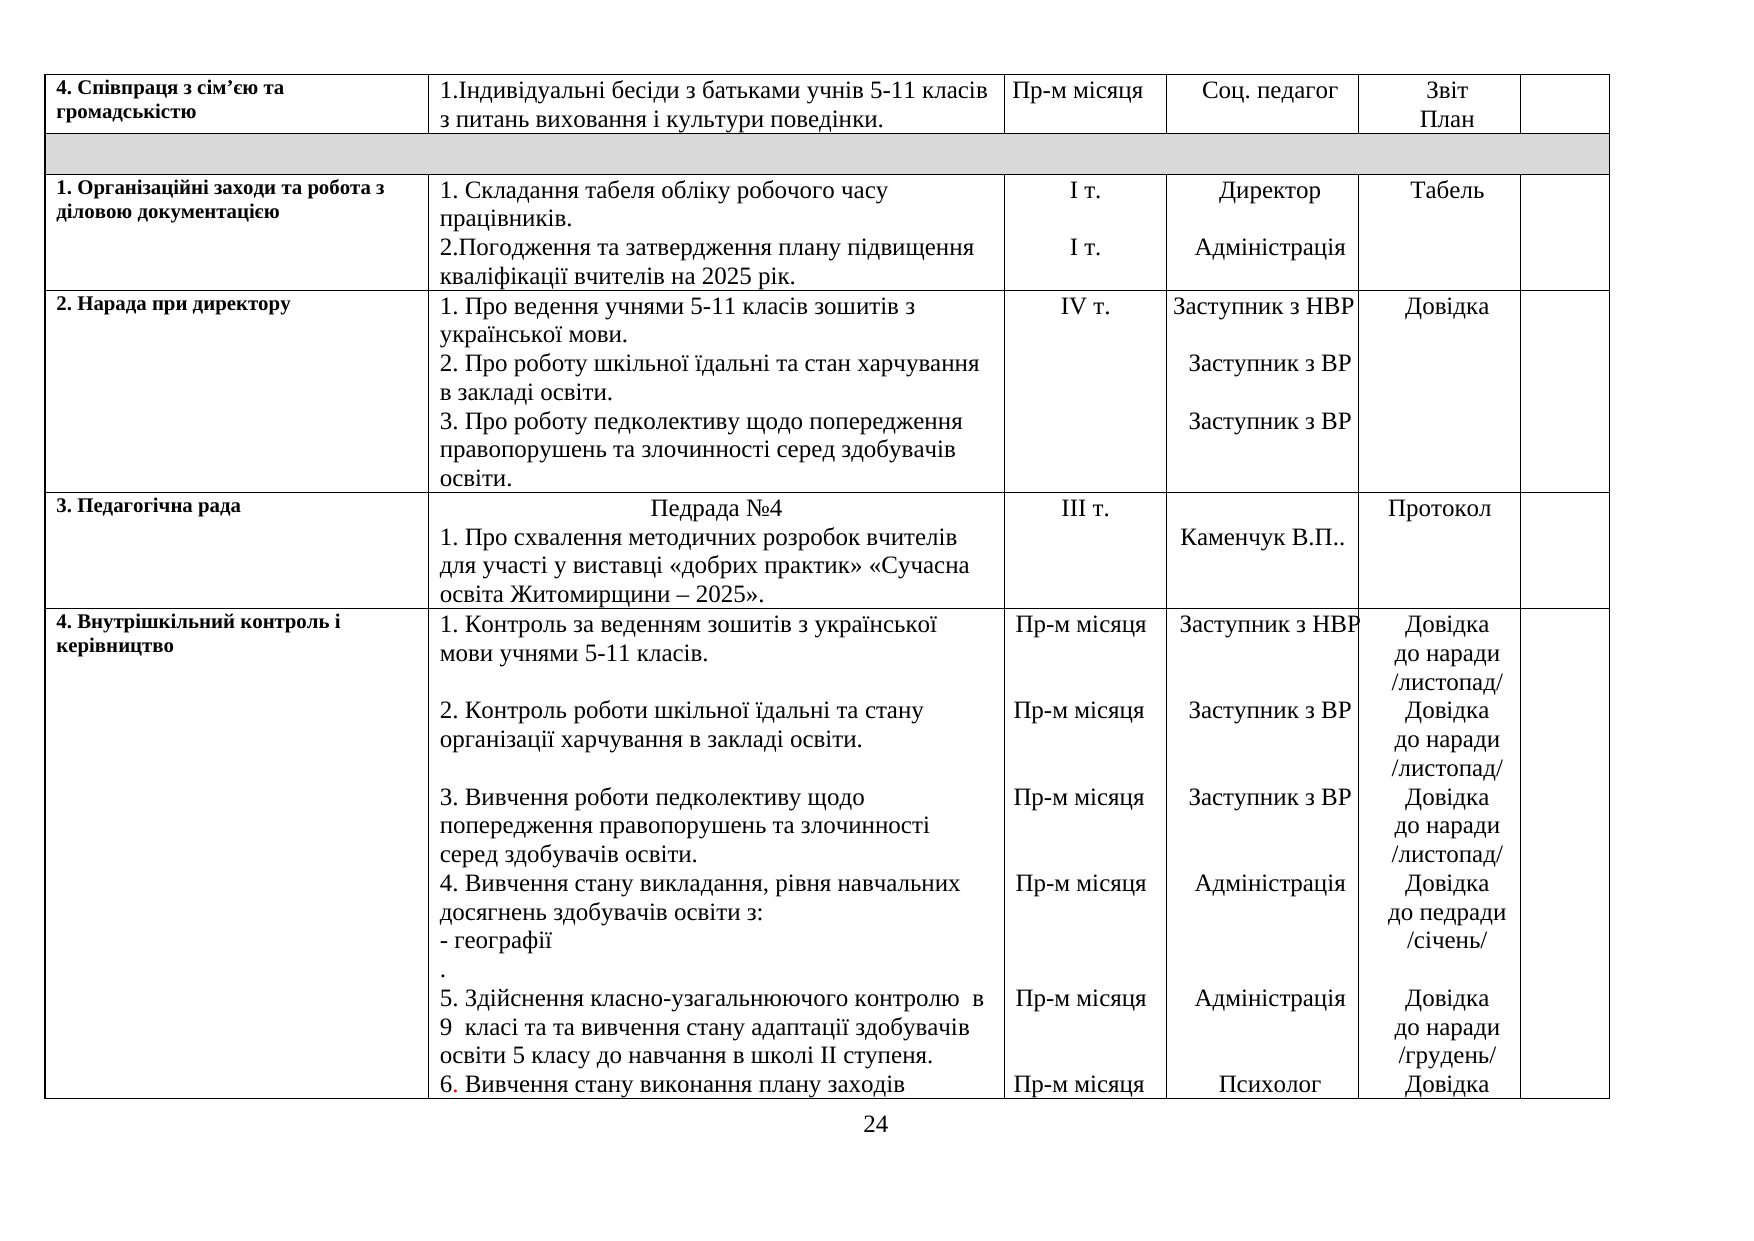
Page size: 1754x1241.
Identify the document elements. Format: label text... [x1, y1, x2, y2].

table_cell 3. Педагогічна рада [46, 493, 428, 608]
table_cell Директор Адміністрація [1167, 175, 1358, 290]
table_cell Заступник з НВР Заступник з ВР Заступник з ВР [1167, 291, 1358, 492]
table_cell Каменчук В.П.. [1167, 493, 1358, 608]
table_cell Довідка [1359, 291, 1520, 492]
table_cell [1521, 493, 1609, 608]
table_cell 1.Індивідуальні бесіди з батьками учнів 5-11 класів з питань виховання і культури поведінки. [429, 75, 1004, 132]
table_cell [46, 134, 1609, 174]
table_cell Звіт План [1359, 75, 1520, 132]
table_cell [1359, 609, 1520, 1098]
table_cell [1521, 291, 1609, 492]
table_cell 1. Про ведення учнями 5-11 класів зошитів з української мови. 2. Про роботу шкільної їдальні та стан харчування в закладі освіти. 3. Про роботу педколективу щодо попередження правопорушень та злочинності серед здобувачів освіти. [429, 291, 1004, 492]
table_cell 1. Складання табеля обліку робочого часу працівників. 2.Погодження та затвердження плану підвищення кваліфікації вчителів на 2025 рік. [429, 175, 1004, 290]
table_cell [429, 609, 1004, 1098]
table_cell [46, 609, 428, 1098]
table_cell Пр-м місяця [1005, 75, 1166, 132]
table_cell Протокол [1359, 493, 1520, 608]
table_cell IV т. [1005, 291, 1166, 492]
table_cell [1167, 609, 1358, 1098]
table_cell 1. Організаційні заходи та робота з діловою документацією [46, 175, 428, 290]
table_cell [1521, 75, 1609, 132]
table_cell Педрада №4 1. Про схвалення методичних розробок вчителів для участі у виставці «добрих практик» «Сучасна освіта Житомирщини – 2025». [429, 493, 1004, 608]
table_cell ІІІ т. [1005, 493, 1166, 608]
table_cell І т. І т. [1005, 175, 1166, 290]
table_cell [1005, 609, 1166, 1098]
table_cell Табель [1359, 175, 1520, 290]
table_cell [1521, 609, 1609, 1098]
table_cell 4. Співпраця з сім’єю та громадськістю [46, 75, 428, 132]
table_cell [1521, 175, 1609, 290]
table_cell 2. Нарада при директору [46, 291, 428, 492]
table_cell Соц. педагог [1167, 75, 1358, 132]
